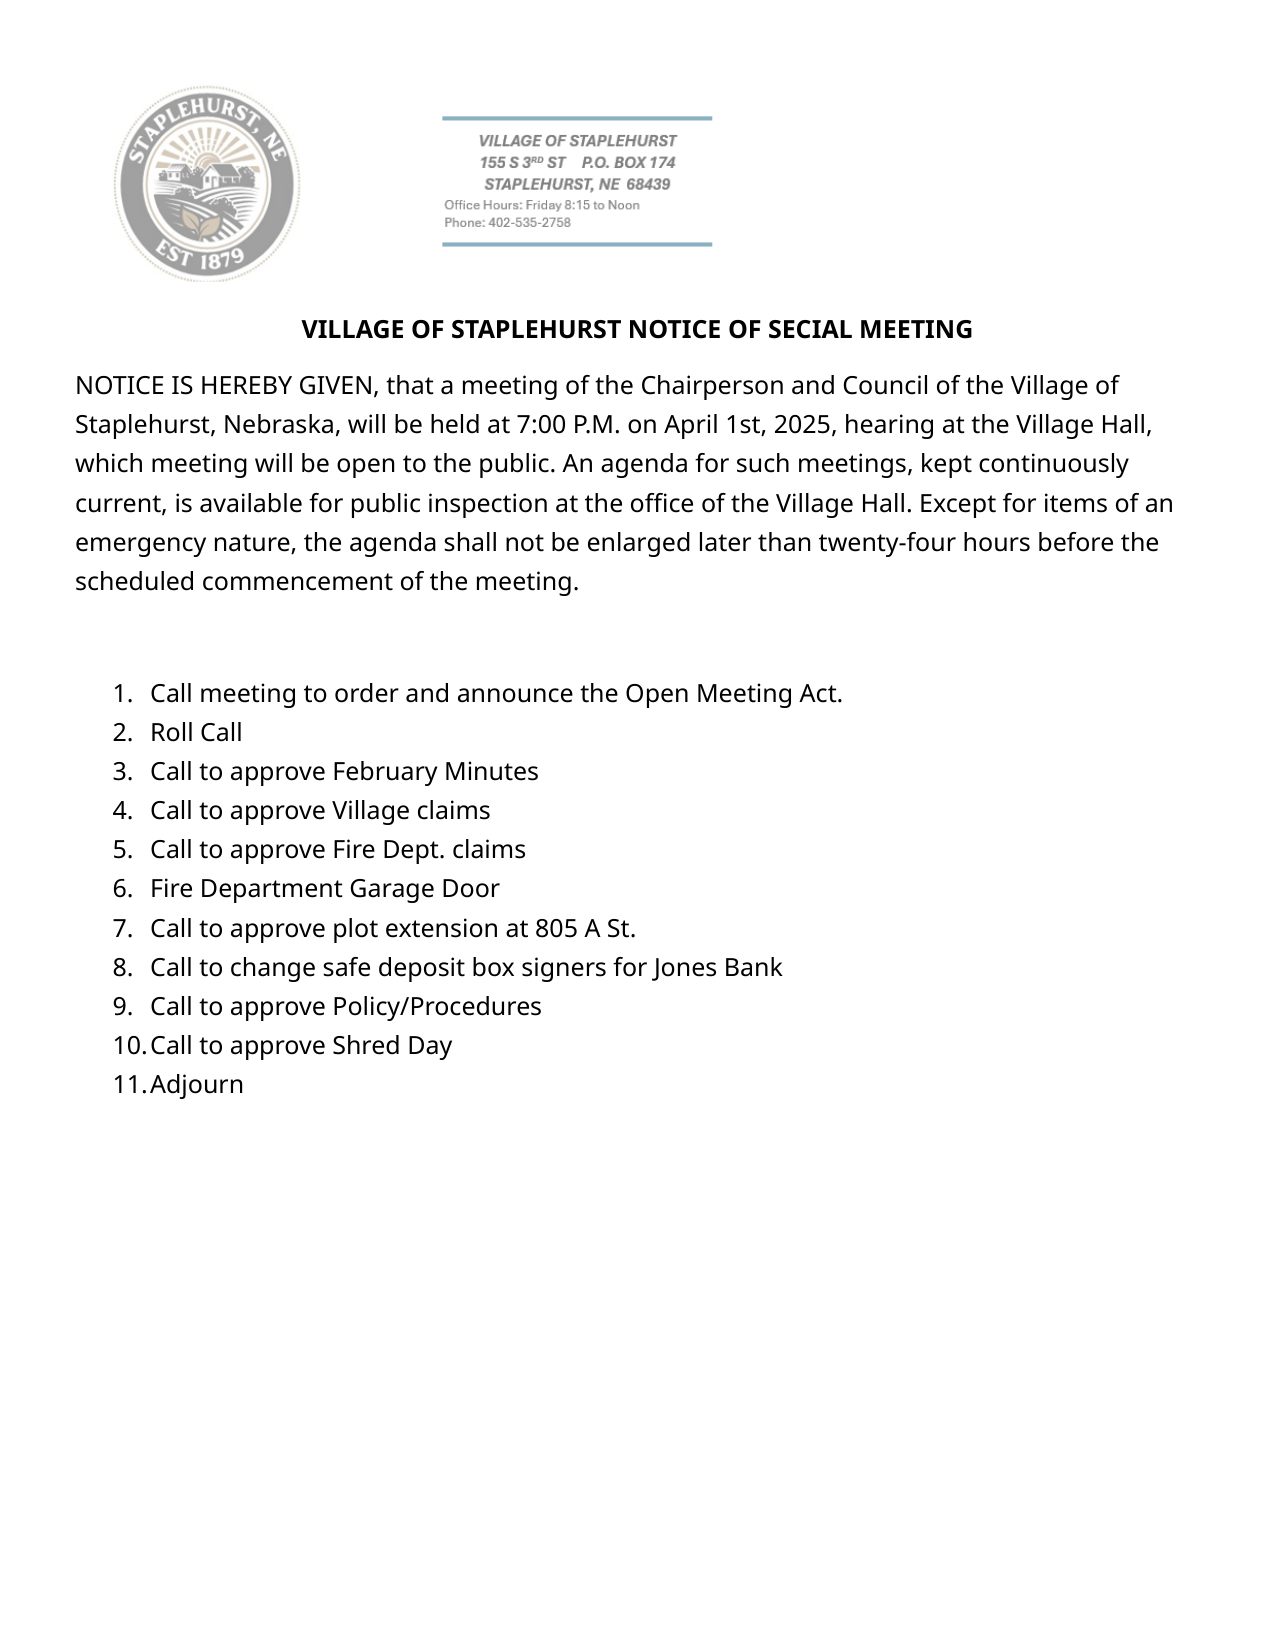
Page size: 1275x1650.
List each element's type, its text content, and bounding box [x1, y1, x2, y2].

list Call to approve Fire Dept. claims [112, 832, 1200, 866]
text NOTICE IS HEREBY GIVEN, that a meeting of the Chairperson and Council of the Village of Staplehurst, Nebraska, will be held at 7:00 P.M. on April 1st, 2025, hearing at the Village Hall, which meeting will be open to the public. An agenda for such meetings, kept continuously current, is available for public inspection at the office of the Village Hall. Except for items of an emergency nature, the agenda shall not be enlarged later than twenty-four hours before the scheduled commencement of the meeting. [75, 368, 1200, 598]
list Call to approve plot extension at 805 A St. [112, 910, 1200, 944]
list Call meeting to order and announce the Open Meeting Act. [112, 675, 1200, 709]
list Call to change safe deposit box signers for Jones Bank [112, 949, 1200, 983]
list Fire Department Garage Door [112, 871, 1200, 905]
list Call to approve Shred Day [112, 1028, 1200, 1062]
list Roll Call [112, 714, 1200, 748]
list Adjourn [112, 1067, 1200, 1101]
list Call to approve February Minutes [112, 754, 1200, 788]
picture [75, 75, 739, 291]
list Call to approve Village claims [112, 793, 1200, 827]
text VILLAGE OF STAPLEHURST NOTICE OF SECIAL MEETING [75, 312, 1200, 346]
list Call to approve Policy/Procedures [112, 989, 1200, 1023]
